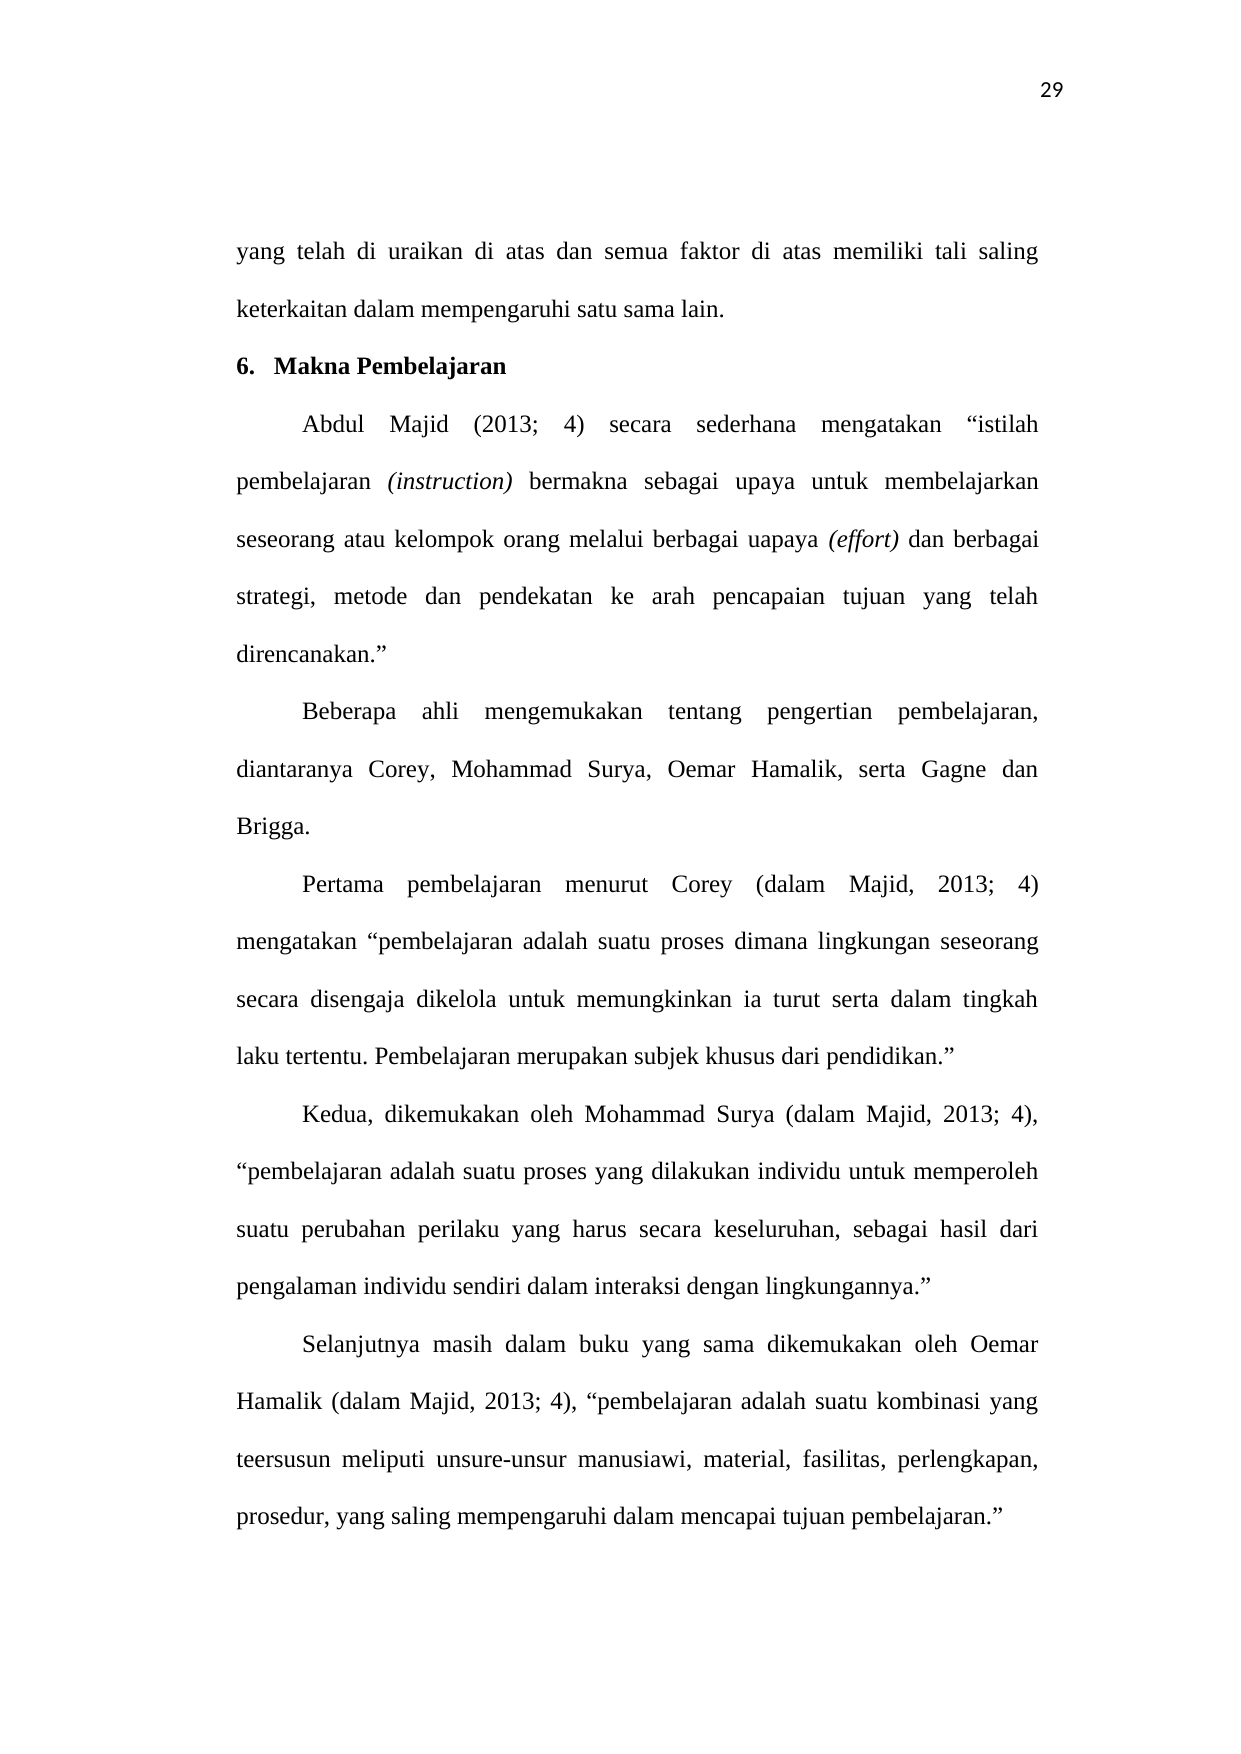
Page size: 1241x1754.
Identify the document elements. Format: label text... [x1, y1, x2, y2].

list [236, 236, 1039, 322]
list Abdul Majid (2013; 4) secara sederhana mengatakan “istilah pembelajaran (instruction) bermakna sebagai upaya untuk membelajarkan seseorang atau kelompok orang melalui berbagai uapaya (effort) dan berbagai strategi, metode dan pendekatan ke arah pencapaian tujuan yang telah direncanakan.” [236, 409, 1039, 667]
list Kedua, dikemukakan oleh Mohammad Surya (dalam Majid, 2013; 4), “pembelajaran adalah suatu proses yang dilakukan individu untuk memperoleh suatu perubahan perilaku yang harus secara keseluruhan, sebagai hasil dari pengalaman individu sendiri dalam interaksi dengan lingkungannya.” [236, 1099, 1039, 1300]
list Beberapa ahli mengemukakan tentang pengertian pembelajaran, diantaranya Corey, Mohammad Surya, Oemar Hamalik, serta Gagne dan Brigga. [236, 696, 1039, 840]
list Selanjutnya masih dalam buku yang sama dikemukakan oleh Oemar Hamalik (dalam Majid, 2013; 4), “pembelajaran adalah suatu kombinasi yang teersusun meliputi unsure-unsur manusiawi, material, fasilitas, perlengkapan, prosedur, yang saling mempengaruhi dalam mencapai tujuan pembelajaran.” [236, 1329, 1039, 1530]
list Makna Pembelajaran [236, 351, 1039, 380]
list Pertama pembelajaran menurut Corey (dalam Majid, 2013; 4) mengatakan “pembelajaran adalah suatu proses dimana lingkungan seseorang secara disengaja dikelola untuk memungkinkan ia turut serta dalam tingkah laku tertentu. Pembelajaran merupakan subjek khusus dari pendidikan.” [236, 869, 1039, 1070]
